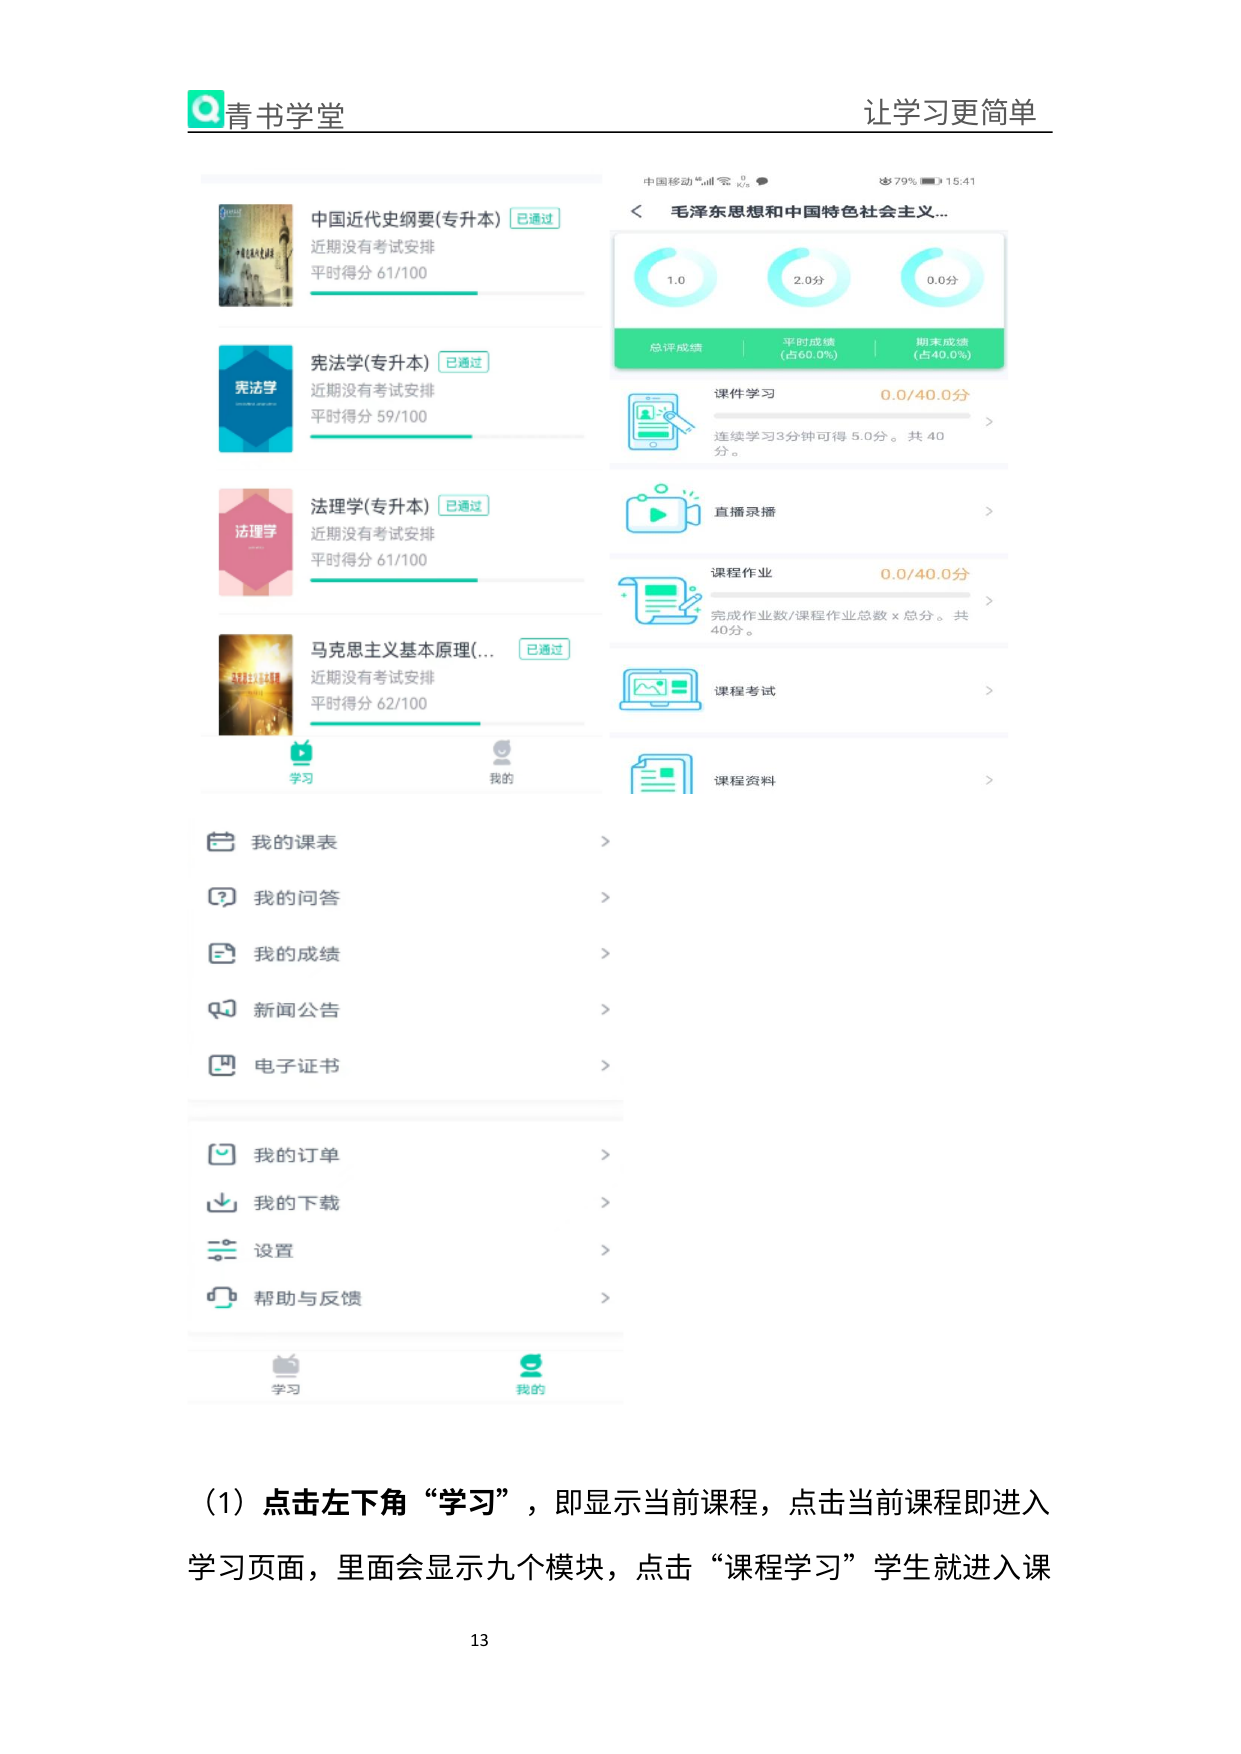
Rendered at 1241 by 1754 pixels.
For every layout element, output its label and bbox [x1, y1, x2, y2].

text [187, 1468, 1053, 1598]
picture [187, 90, 225, 128]
picture [187, 818, 624, 1405]
picture [187, 168, 1009, 794]
